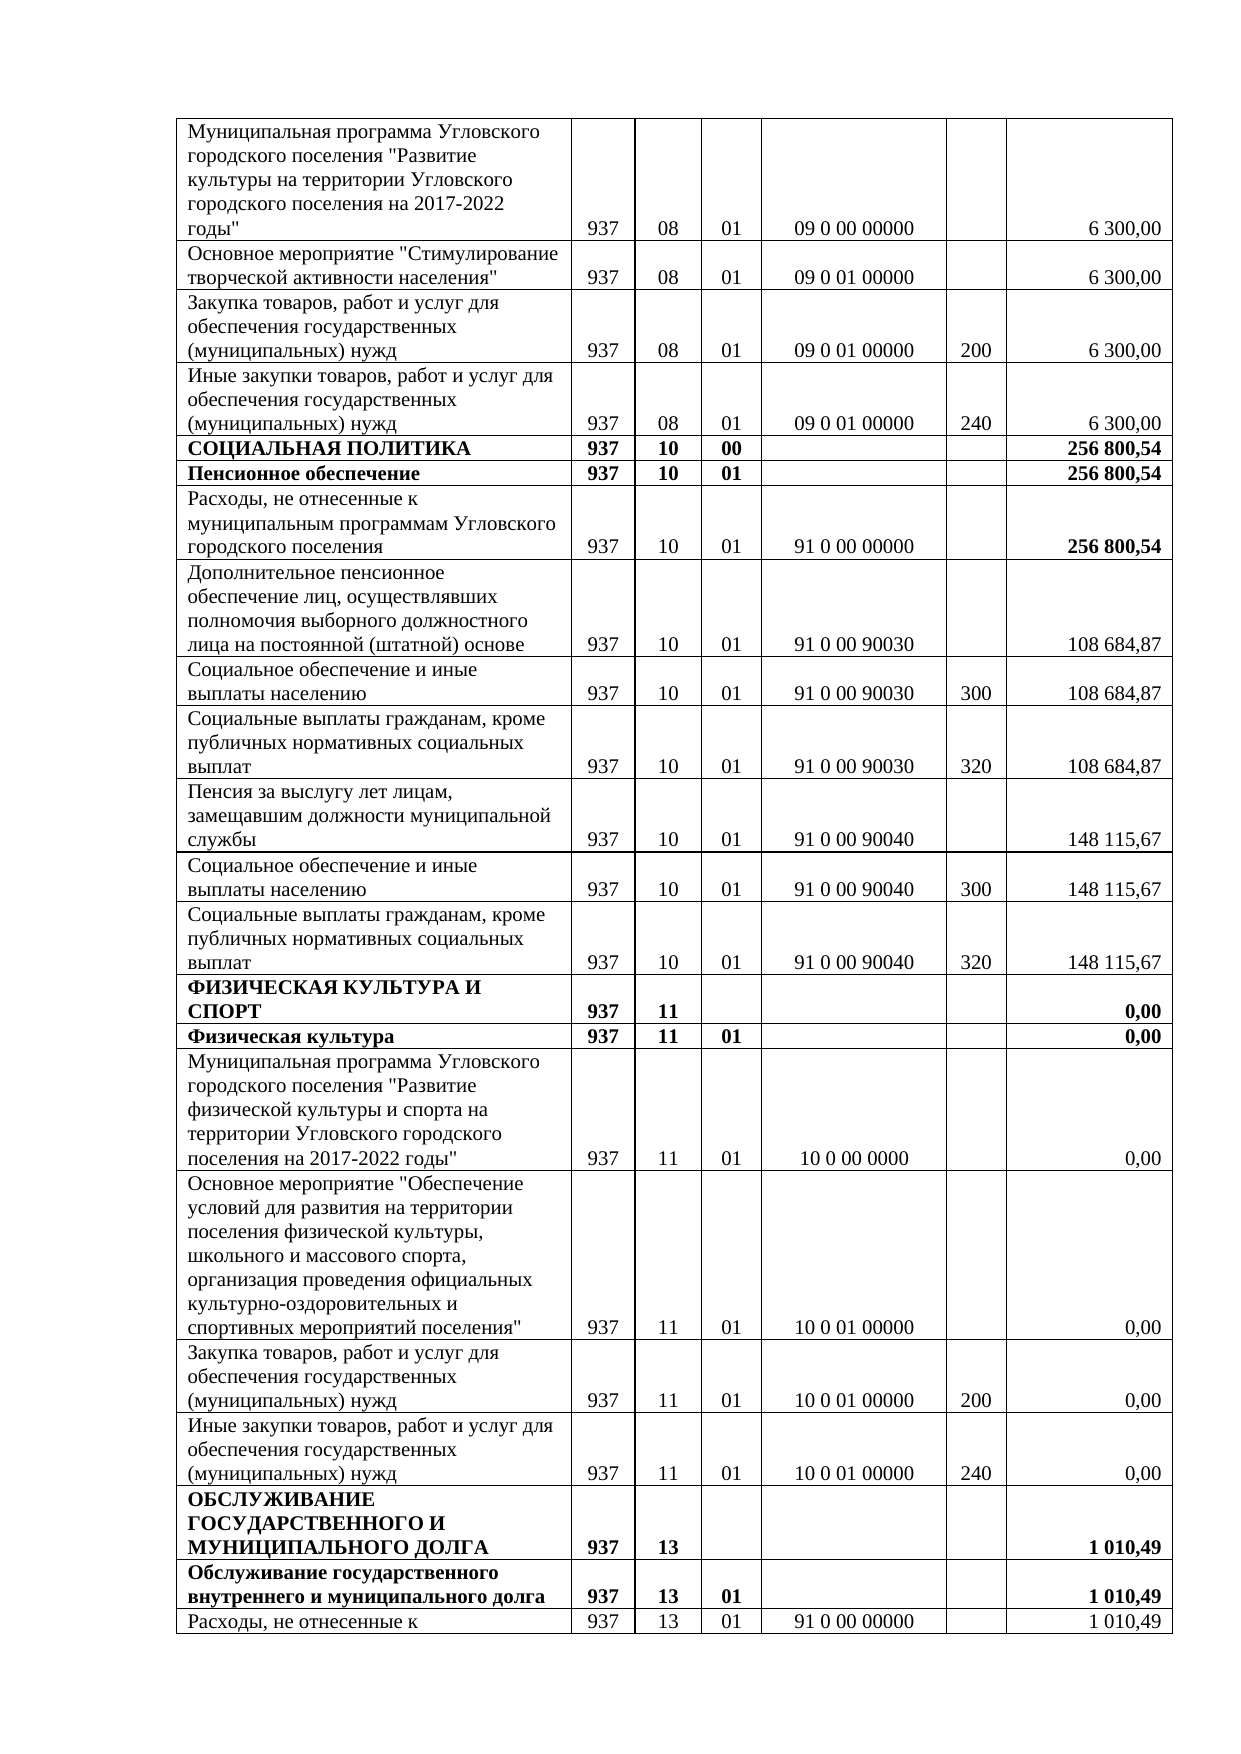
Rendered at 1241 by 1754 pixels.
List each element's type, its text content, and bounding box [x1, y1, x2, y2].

table_cell [762, 1486, 946, 1559]
table_cell 91 0 00 90040 [762, 853, 946, 901]
table_cell 01 [702, 363, 761, 435]
table_cell 01 [702, 560, 761, 656]
table_cell 91 0 00 90040 [762, 779, 946, 851]
table_cell 10 [636, 657, 701, 705]
table_cell Социальное обеспечение и иные выплаты населению [177, 853, 571, 901]
table_cell 10 [636, 436, 701, 460]
table_cell 01 [702, 486, 761, 558]
table_cell 256 800,54 [1007, 486, 1172, 558]
table_cell Закупка товаров, работ и услуг для обеспечения государственных (муниципальных) нужд [177, 290, 571, 362]
table_cell 01 [702, 1340, 761, 1412]
table_cell Обслуживание государственного внутреннего и муниципального долга [177, 1560, 571, 1608]
table_cell 91 0 00 00000 [762, 486, 946, 558]
table_cell 937 [572, 290, 634, 362]
table_cell 937 [572, 1413, 634, 1485]
table_cell 937 [572, 436, 634, 460]
table_cell 0,00 [1007, 1413, 1172, 1485]
table_cell 11 [636, 1024, 701, 1048]
table_cell 1 010,49 [1007, 1609, 1172, 1633]
table_cell 937 [572, 241, 634, 289]
table_cell 320 [947, 706, 1006, 778]
table_cell Физическая культура [177, 1024, 571, 1048]
table_cell 01 [702, 1413, 761, 1485]
table_cell [947, 241, 1006, 289]
table_cell [947, 486, 1006, 558]
table_cell [947, 560, 1006, 656]
table_cell 320 [947, 902, 1006, 974]
table_cell 200 [947, 290, 1006, 362]
table_cell Муниципальная программа Угловского городского поселения "Развитие культуры на территории Угловского городского поселения на 2017-2022 годы" [177, 119, 571, 239]
table_cell Социальное обеспечение и иные выплаты населению [177, 657, 571, 705]
table_cell 01 [702, 1171, 761, 1339]
table_cell Муниципальная программа Угловского городского поселения "Развитие физической культуры и спорта на территории Угловского городского поселения на 2017-2022 годы" [177, 1049, 571, 1169]
table_cell Иные закупки товаров, работ и услуг для обеспечения государственных (муниципальных) нужд [177, 1413, 571, 1485]
table_cell 10 [636, 706, 701, 778]
table_cell [947, 1171, 1006, 1339]
table_cell 937 [572, 1340, 634, 1412]
table_cell 01 [702, 461, 761, 485]
table_cell Социальные выплаты гражданам, кроме публичных нормативных социальных выплат [177, 706, 571, 778]
table_cell Расходы, не отнесенные к муниципальным программам Угловского городского поселения [177, 486, 571, 558]
table_cell Закупка товаров, работ и услуг для обеспечения государственных (муниципальных) нужд [177, 1340, 571, 1412]
table_cell 08 [636, 241, 701, 289]
table_cell 256 800,54 [1007, 461, 1172, 485]
table_cell 240 [947, 1413, 1006, 1485]
table_cell 08 [636, 119, 701, 239]
table_cell 256 800,54 [1007, 436, 1172, 460]
table_cell 937 [572, 1560, 634, 1608]
table_cell 10 [636, 560, 701, 656]
table_cell 937 [572, 853, 634, 901]
table_cell 11 [636, 1171, 701, 1339]
table_cell 148 115,67 [1007, 779, 1172, 851]
table_cell [947, 1560, 1006, 1608]
table_cell 937 [572, 1024, 634, 1048]
table_cell Пенсионное обеспечение [177, 461, 571, 485]
table_cell 10 [636, 902, 701, 974]
table_cell 6 300,00 [1007, 241, 1172, 289]
table_cell 937 [572, 486, 634, 558]
table_cell 937 [572, 706, 634, 778]
table_cell 1 010,49 [1007, 1486, 1172, 1559]
table_cell [947, 975, 1006, 1023]
table_cell 10 [636, 486, 701, 558]
table_cell 0,00 [1007, 1340, 1172, 1412]
table_cell 11 [636, 1413, 701, 1485]
table_cell 10 [636, 461, 701, 485]
table_cell 6 300,00 [1007, 290, 1172, 362]
table_cell 00 [702, 436, 761, 460]
table_cell 240 [947, 363, 1006, 435]
table_cell СОЦИАЛЬНАЯ ПОЛИТИКА [177, 436, 571, 460]
table_cell ФИЗИЧЕСКАЯ КУЛЬТУРА И СПОРТ [177, 975, 571, 1023]
table_cell 09 0 01 00000 [762, 290, 946, 362]
table_cell 10 [636, 779, 701, 851]
table_cell 11 [636, 1049, 701, 1169]
table_cell 10 0 00 0000 [762, 1049, 946, 1169]
table_cell 937 [572, 1486, 634, 1559]
table_cell [702, 1486, 761, 1559]
table_cell [762, 1560, 946, 1608]
table_cell Основное мероприятие "Стимулирование творческой активности населения" [177, 241, 571, 289]
table_cell [947, 119, 1006, 239]
table_cell 01 [702, 241, 761, 289]
table_cell 108 684,87 [1007, 706, 1172, 778]
table_cell 0,00 [1007, 1024, 1172, 1048]
table_cell ОБСЛУЖИВАНИЕ ГОСУДАРСТВЕННОГО И МУНИЦИПАЛЬНОГО ДОЛГА [177, 1486, 571, 1559]
table_cell 11 [636, 1340, 701, 1412]
table_cell 08 [636, 363, 701, 435]
table_cell 200 [947, 1340, 1006, 1412]
table_cell 937 [572, 560, 634, 656]
table_cell [947, 779, 1006, 851]
table_cell Иные закупки товаров, работ и услуг для обеспечения государственных (муниципальных) нужд [177, 363, 571, 435]
table_cell Пенсия за выслугу лет лицам, замещавшим должности муниципальной службы [177, 779, 571, 851]
table_cell 300 [947, 657, 1006, 705]
table_cell 937 [572, 975, 634, 1023]
table_cell 10 0 01 00000 [762, 1340, 946, 1412]
table_cell 09 0 01 00000 [762, 241, 946, 289]
table_cell 13 [636, 1486, 701, 1559]
table_cell 09 0 01 00000 [762, 363, 946, 435]
table_cell [947, 1486, 1006, 1559]
table_cell 10 [636, 853, 701, 901]
table_cell [947, 1049, 1006, 1169]
table_cell Основное мероприятие "Обеспечение условий для развития на территории поселения физической культуры, школьного и массового спорта, организация проведения официальных культурно-оздоровительных и спортивных мероприятий поселения" [177, 1171, 571, 1339]
table_cell 148 115,67 [1007, 853, 1172, 901]
table_cell [762, 461, 946, 485]
table_cell 13 [636, 1560, 701, 1608]
table_cell 108 684,87 [1007, 657, 1172, 705]
table_cell 01 [702, 1560, 761, 1608]
table_cell 937 [572, 779, 634, 851]
table_cell [947, 1609, 1006, 1633]
table_cell 91 0 00 90030 [762, 706, 946, 778]
table_cell [762, 975, 946, 1023]
table_cell 13 [636, 1609, 701, 1633]
table_cell 937 [572, 461, 634, 485]
table_cell 01 [702, 1049, 761, 1169]
table_cell 937 [572, 1049, 634, 1169]
table_cell 01 [702, 902, 761, 974]
table_cell 11 [636, 975, 701, 1023]
table_cell 01 [702, 1609, 761, 1633]
table_cell 10 0 01 00000 [762, 1171, 946, 1339]
table_cell [947, 461, 1006, 485]
table_cell 01 [702, 657, 761, 705]
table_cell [177, 1609, 571, 1633]
table_cell 937 [572, 657, 634, 705]
table_cell [702, 975, 761, 1023]
table_cell 148 115,67 [1007, 902, 1172, 974]
table_cell 01 [702, 853, 761, 901]
table_cell 09 0 00 00000 [762, 119, 946, 239]
table_cell 0,00 [1007, 1171, 1172, 1339]
table_cell Дополнительное пенсионное обеспечение лиц, осуществлявших полномочия выборного должностного лица на постоянной (штатной) основе [177, 560, 571, 656]
table_cell [947, 436, 1006, 460]
table_cell 08 [636, 290, 701, 362]
table_cell [947, 1024, 1006, 1048]
table_cell 1 010,49 [1007, 1560, 1172, 1608]
table_cell 91 0 00 90040 [762, 902, 946, 974]
table_cell 300 [947, 853, 1006, 901]
table_cell 937 [572, 119, 634, 239]
table_cell 91 0 00 90030 [762, 657, 946, 705]
table_cell 6 300,00 [1007, 363, 1172, 435]
table_cell 01 [702, 779, 761, 851]
table_cell 937 [572, 902, 634, 974]
table_cell 91 0 00 90030 [762, 560, 946, 656]
table_cell 01 [702, 706, 761, 778]
table_cell 01 [702, 119, 761, 239]
table_cell 6 300,00 [1007, 119, 1172, 239]
table_cell 0,00 [1007, 1049, 1172, 1169]
table_cell 0,00 [1007, 975, 1172, 1023]
table_cell 108 684,87 [1007, 560, 1172, 656]
table_cell 10 0 01 00000 [762, 1413, 946, 1485]
table_cell 91 0 00 00000 [762, 1609, 946, 1633]
table_cell 937 [572, 1171, 634, 1339]
table_cell 937 [572, 1609, 634, 1633]
table_cell 01 [702, 290, 761, 362]
table_cell 01 [702, 1024, 761, 1048]
table_cell Социальные выплаты гражданам, кроме публичных нормативных социальных выплат [177, 902, 571, 974]
table_cell [762, 436, 946, 460]
table_cell 937 [572, 363, 634, 435]
table_cell [762, 1024, 946, 1048]
